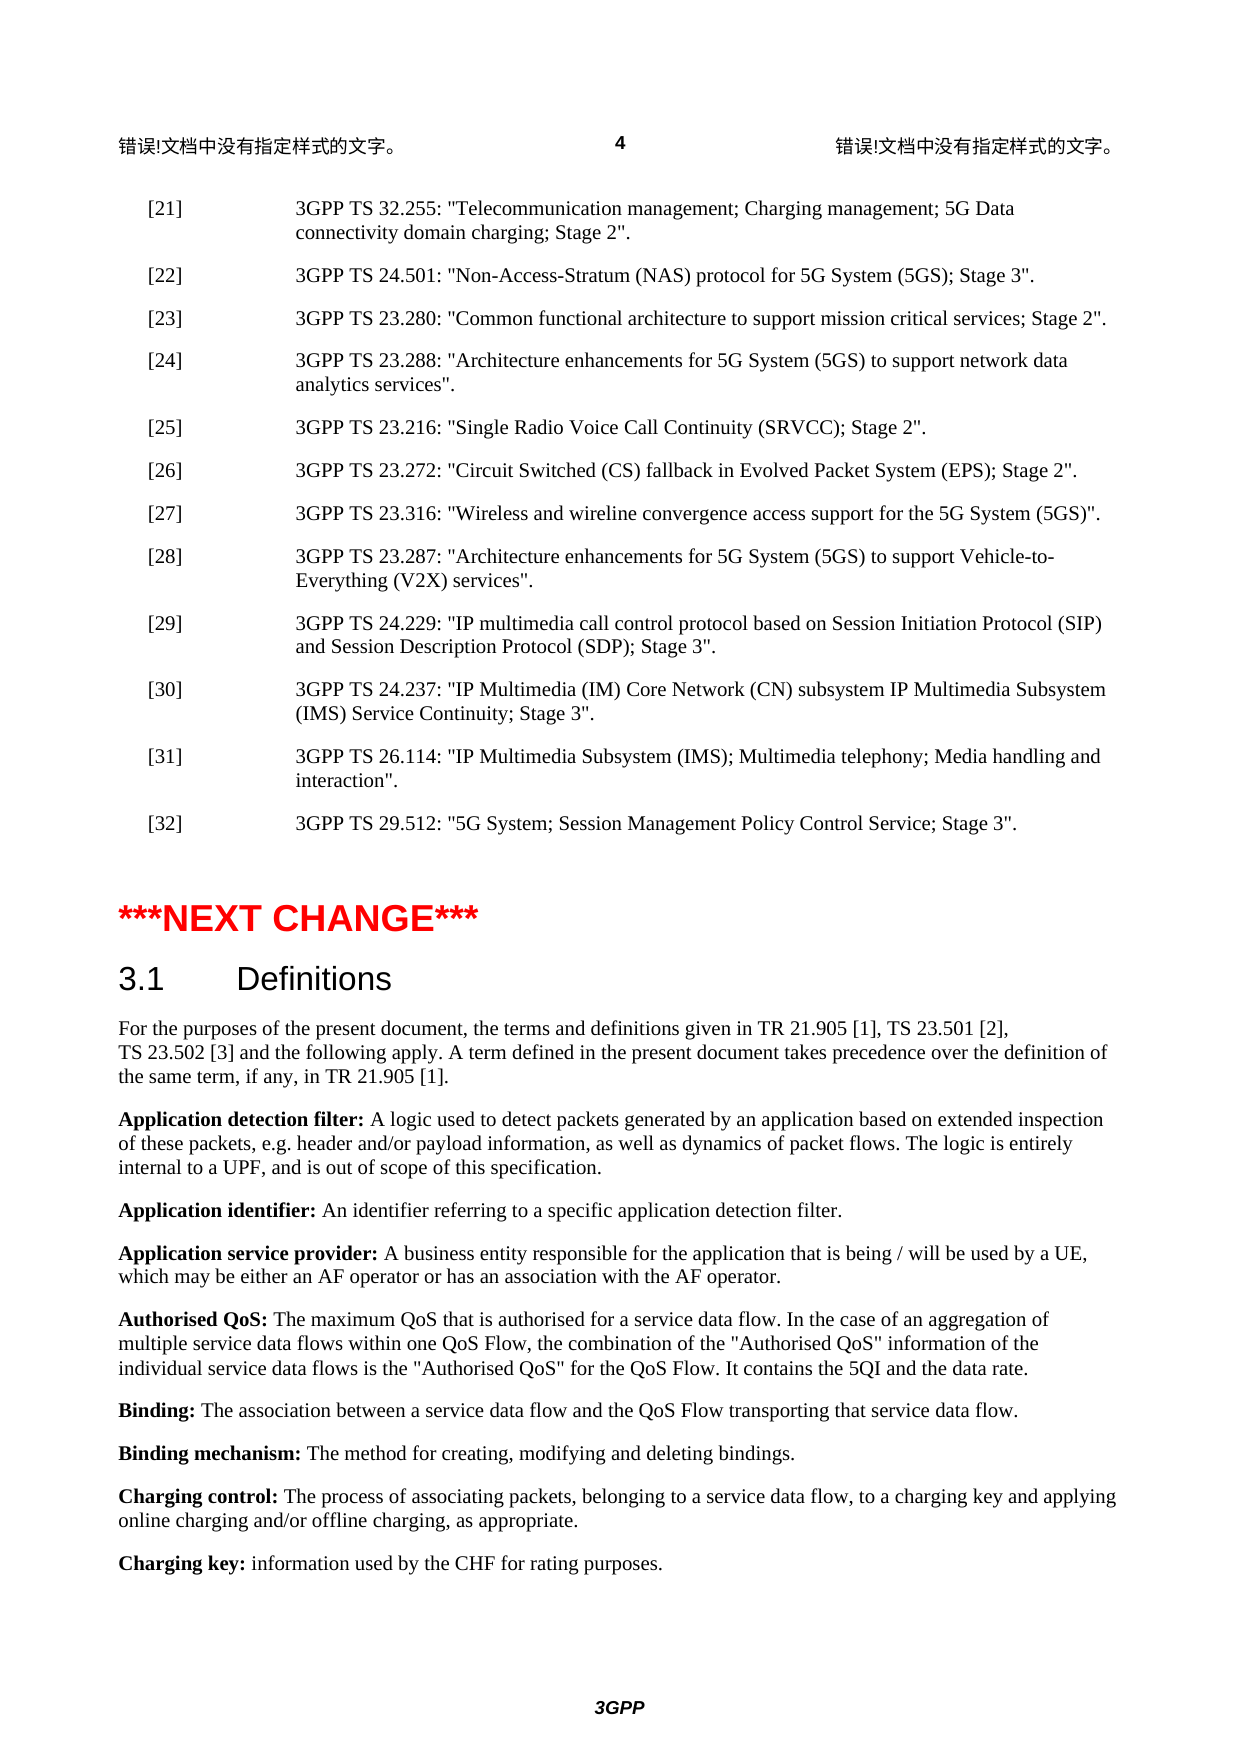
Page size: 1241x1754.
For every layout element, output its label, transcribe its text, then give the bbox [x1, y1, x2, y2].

text Application identifier: An identifier referring to a specific application detection filter. [118, 1198, 1122, 1222]
text [21] 3GPP TS 32.255: "Telecommunication management; Charging management; 5G Data connectivity domain charging; Stage 2". [148, 196, 1122, 244]
text [31] 3GPP TS 26.114: "IP Multimedia Subsystem (IMS); Multimedia telephony; Media handling and interaction". [148, 744, 1122, 792]
text [30] 3GPP TS 24.237: "IP Multimedia (IM) Core Network (CN) subsystem IP Multimedia Subsystem (IMS) Service Continuity; Stage 3". [148, 677, 1122, 725]
subtitle 3.1 Definitions [118, 958, 1122, 997]
subtitle ***NEXT CHANGE*** [118, 897, 1122, 940]
text Charging control: The process of associating packets, belonging to a service data flow, to a charging key and applying online charging and/or offline charging, as appropriate. [118, 1484, 1122, 1532]
text Application detection filter: A logic used to detect packets generated by an application based on extended inspection of these packets, e.g. header and/or payload information, as well as dynamics of packet flows. The logic is entirely internal to a UPF, and is out of scope of this specification. [118, 1107, 1122, 1179]
text For the purposes of the present document, the terms and definitions given in TR 21.905 [1], TS 23.501 [2], TS 23.502 [3] and the following apply. A term defined in the present document takes precedence over the definition of the same term, if any, in TR 21.905 [1]. [118, 1016, 1122, 1088]
text Charging key: information used by the CHF for rating purposes. [118, 1551, 1122, 1575]
text [25] 3GPP TS 23.216: "Single Radio Voice Call Continuity (SRVCC); Stage 2". [148, 415, 1122, 439]
text [32] 3GPP TS 29.512: "5G System; Session Management Policy Control Service; Stage 3". [148, 811, 1122, 835]
text [27] 3GPP TS 23.316: "Wireless and wireline convergence access support for the 5G System (5GS)". [148, 501, 1122, 525]
text [22] 3GPP TS 24.501: "Non-Access-Stratum (NAS) protocol for 5G System (5GS); Stage 3". [148, 263, 1122, 287]
text Authorised QoS: The maximum QoS that is authorised for a service data flow. In the case of an aggregation of multiple service data flows within one QoS Flow, the combination of the "Authorised QoS" information of the individual service data flows is the "Authorised QoS" for the QoS Flow. It contains the 5QI and the data rate. [118, 1307, 1122, 1379]
text Binding: The association between a service data flow and the QoS Flow transporting that service data flow. [118, 1398, 1122, 1422]
text [23] 3GPP TS 23.280: "Common functional architecture to support mission critical services; Stage 2". [148, 305, 1122, 329]
text [26] 3GPP TS 23.272: "Circuit Switched (CS) fallback in Evolved Packet System (EPS); Stage 2". [148, 458, 1122, 482]
text [29] 3GPP TS 24.229: "IP multimedia call control protocol based on Session Initiation Protocol (SIP) and Session Description Protocol (SDP); Stage 3". [148, 610, 1122, 658]
text [28] 3GPP TS 23.287: "Architecture enhancements for 5G System (5GS) to support Vehicle-to-Everything (V2X) services". [148, 543, 1122, 592]
text [24] 3GPP TS 23.288: "Architecture enhancements for 5G System (5GS) to support network data analytics services". [148, 348, 1122, 396]
text Application service provider: A business entity responsible for the application that is being / will be used by a UE, which may be either an AF operator or has an association with the AF operator. [118, 1240, 1122, 1288]
text Binding mechanism: The method for creating, modifying and deleting bindings. [118, 1441, 1122, 1465]
